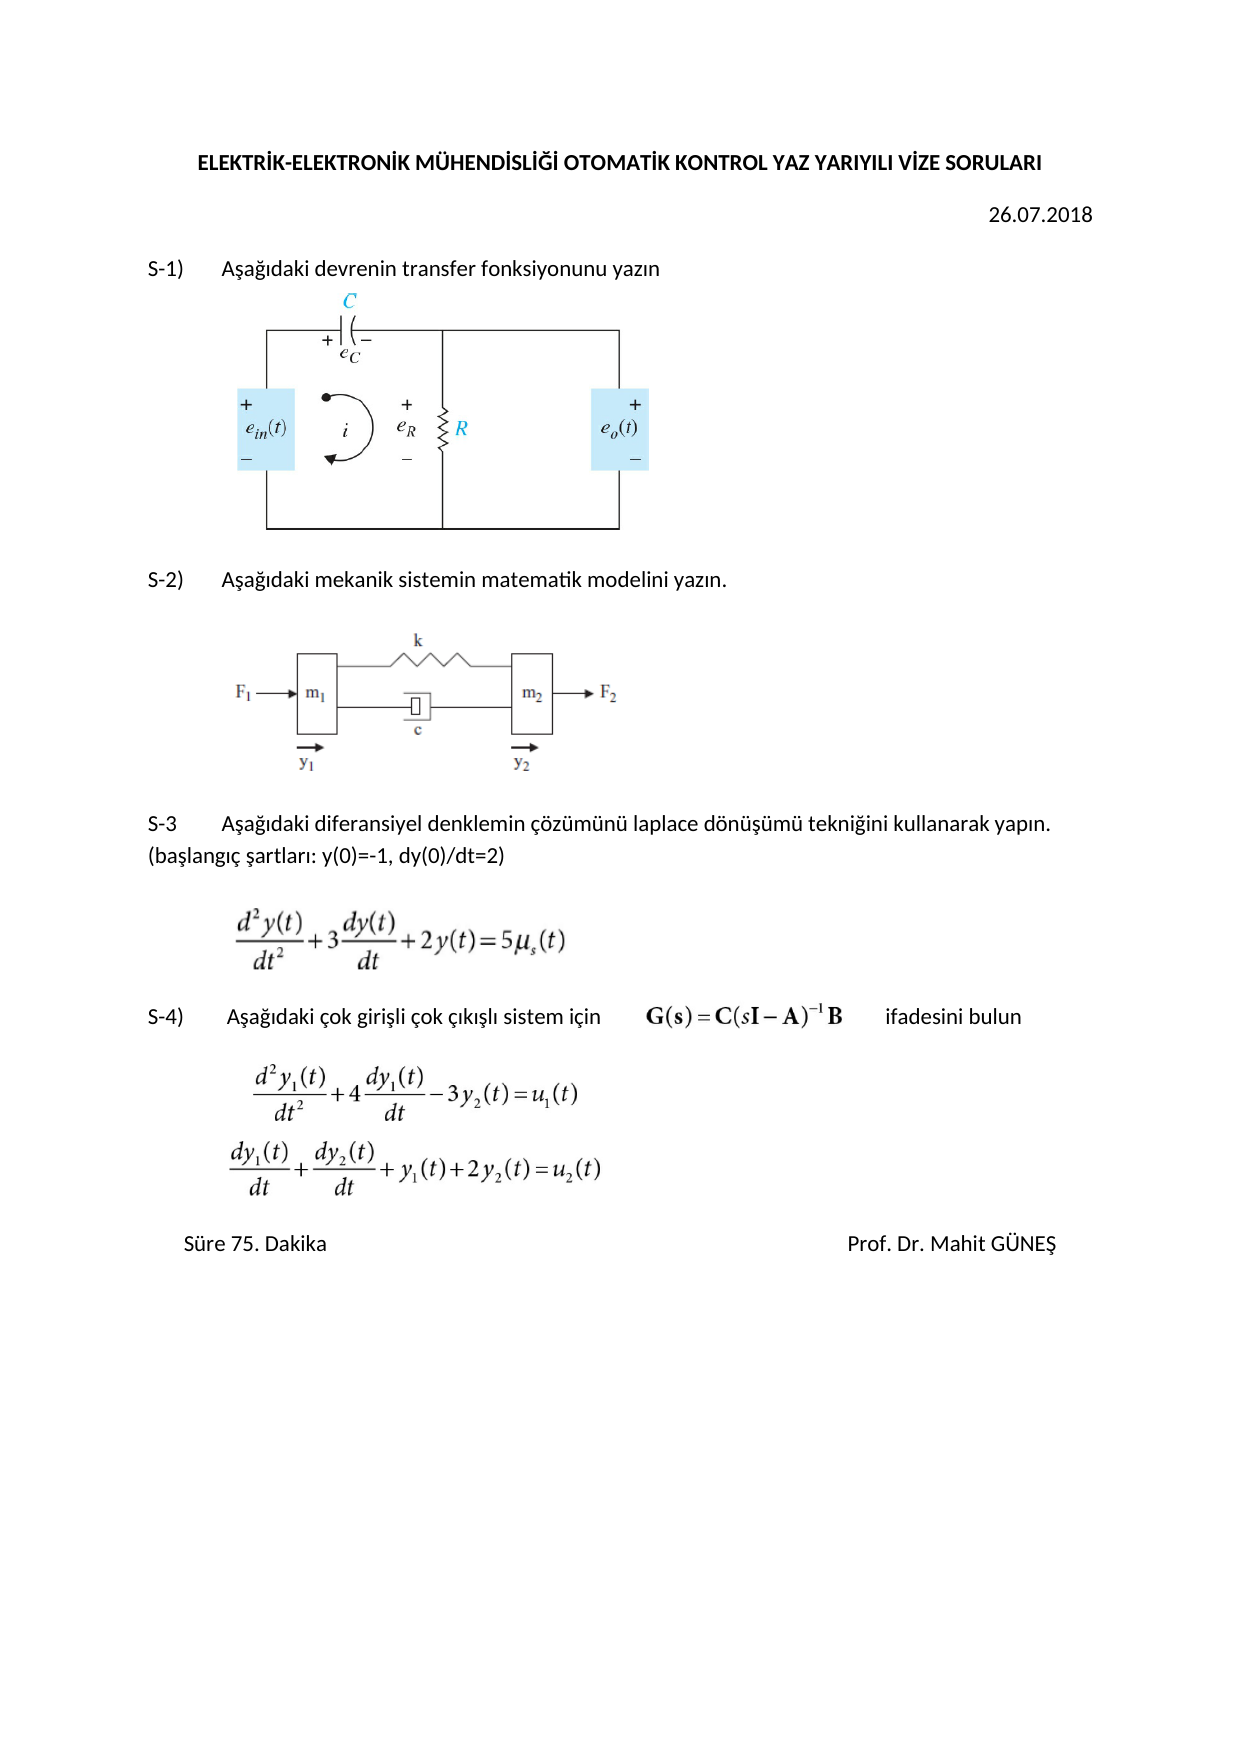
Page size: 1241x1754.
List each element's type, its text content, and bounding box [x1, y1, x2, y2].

text 26.07.2018 [148, 201, 1093, 229]
text Süre 75. Dakika Prof. Dr. Mahit GÜNEŞ [148, 1229, 1093, 1257]
picture [632, 990, 847, 1036]
text ELEKTRİK-ELEKTRONİK MÜHENDİSLİĞİ OTOMATİK KONTROL YAZ YARIYILI VİZE SORULARI [148, 148, 1093, 176]
text S-4) Aşağıdaki çok girişli çok çıkışlı sistem için ifadesini bulun [847, 1002, 1093, 1030]
picture [221, 894, 578, 978]
text S-2) Aşağıdaki mekanik sistemin matematik modelini yazın. [148, 566, 1093, 593]
picture [221, 1055, 606, 1205]
picture [221, 618, 630, 785]
picture [221, 285, 661, 541]
text S-3 Aşağıdaki diferansiyel denklemin çözümünü laplace dönüşümü tekniğini kullanarak yapın. (başlangıç şartları: y(0)=-1, dy(0)/dt=2) [148, 809, 1093, 869]
text S-4) Aşağıdaki çok girişli çok çıkışlı sistem için ifadesini bulun [148, 1002, 632, 1030]
